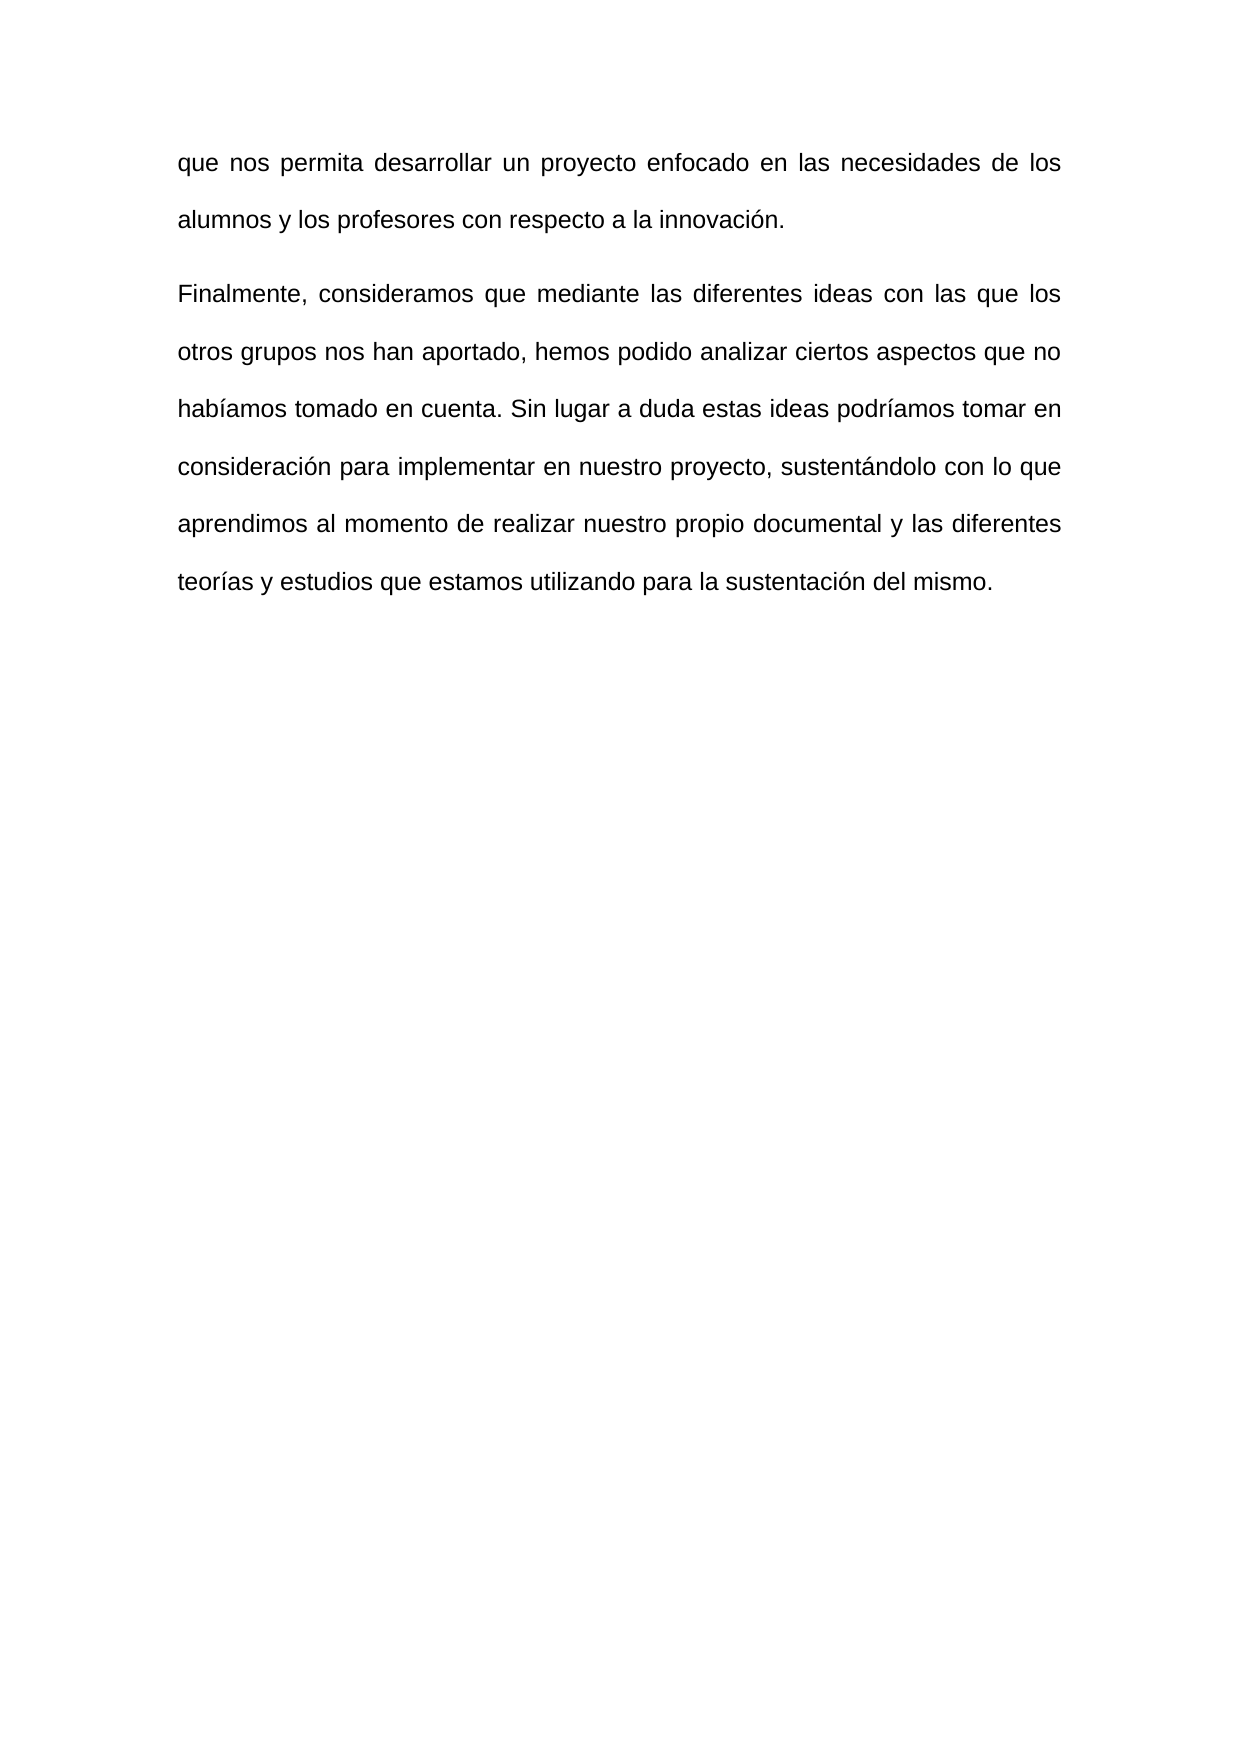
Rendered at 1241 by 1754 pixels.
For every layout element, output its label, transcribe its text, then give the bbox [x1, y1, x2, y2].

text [177, 148, 1063, 234]
text Finalmente, consideramos que mediante las diferentes ideas con las que los otros grupos nos han aportado, hemos podido analizar ciertos aspectos que no habíamos tomado en cuenta. Sin lugar a duda estas ideas podríamos tomar en consideración para implementar en nuestro proyecto, sustentándolo con lo que aprendimos al momento de realizar nuestro propio documental y las diferentes teorías y estudios que estamos utilizando para la sustentación del mismo. [177, 279, 1063, 596]
